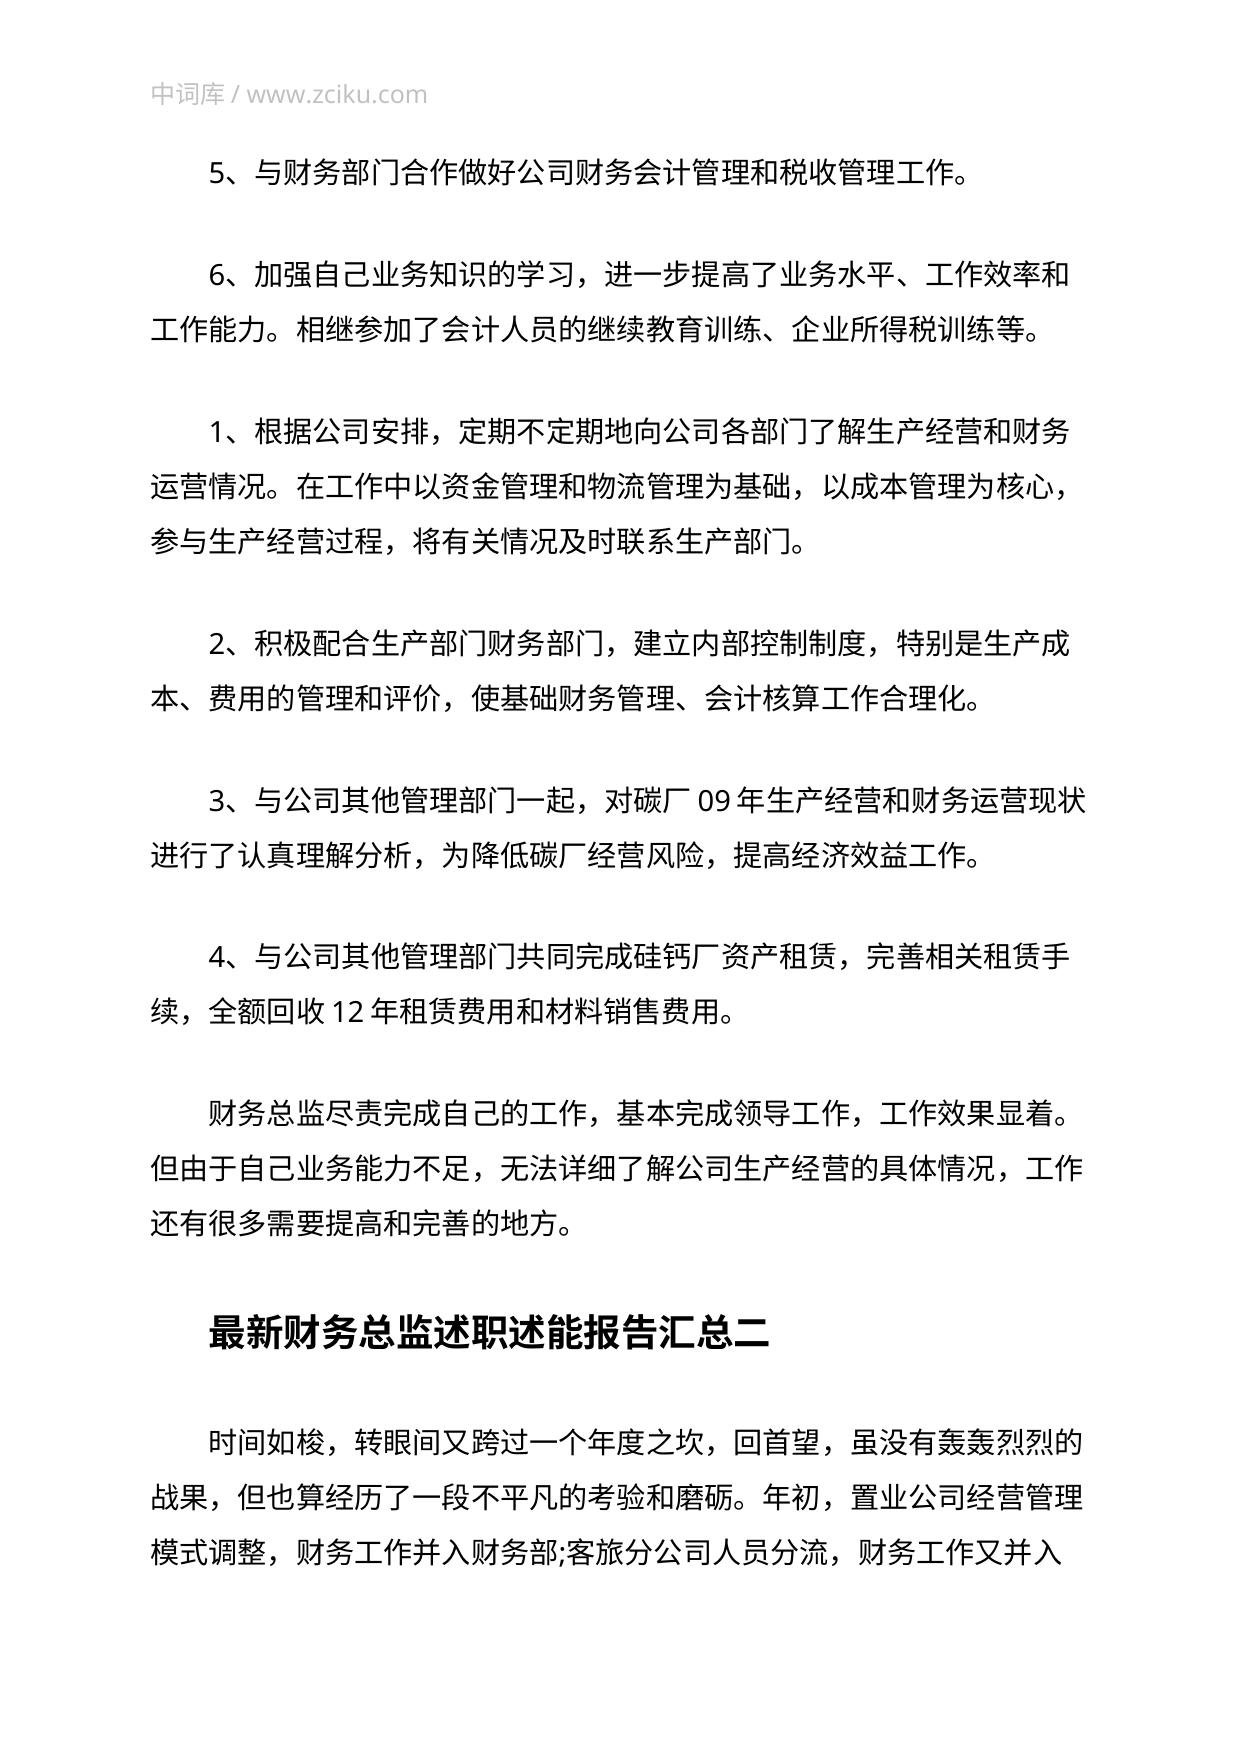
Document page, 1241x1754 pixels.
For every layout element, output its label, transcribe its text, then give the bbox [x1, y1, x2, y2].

text 6、加强自己业务知识的学习，进一步提高了业务水平、工作效率和工作能力。相继参加了会计人员的继续教育训练、企业所得税训练等。 [150, 252, 1090, 349]
text 财务总监尽责完成自己的工作，基本完成领导工作，工作效果显着。但由于自己业务能力不足，无法详细了解公司生产经营的具体情况，工作还有很多需要提高和完善的地方。 [150, 1091, 1090, 1243]
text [150, 1420, 1090, 1572]
text 最新财务总监述职述能报告汇总二 [150, 1302, 1090, 1357]
text 3、与公司其他管理部门一起，对碳厂09年生产经营和财务运营现状进行了认真理解分析，为降低碳厂经营风险，提高经济效益工作。 [150, 777, 1090, 874]
text 4、与公司其他管理部门共同完成硅钙厂资产租赁，完善相关租赁手续，全额回收12年租赁费用和材料销售费用。 [150, 934, 1090, 1031]
text 1、根据公司安排，定期不定期地向公司各部门了解生产经营和财务运营情况。在工作中以资金管理和物流管理为基础，以成本管理为核心，参与生产经营过程，将有关情况及时联系生产部门。 [150, 409, 1090, 561]
text 5、与财务部门合作做好公司财务会计管理和税收管理工作。 [150, 150, 1090, 192]
text 2、积极配合生产部门财务部门，建立内部控制制度，特别是生产成本、费用的管理和评价，使基础财务管理、会计核算工作合理化。 [150, 620, 1090, 718]
